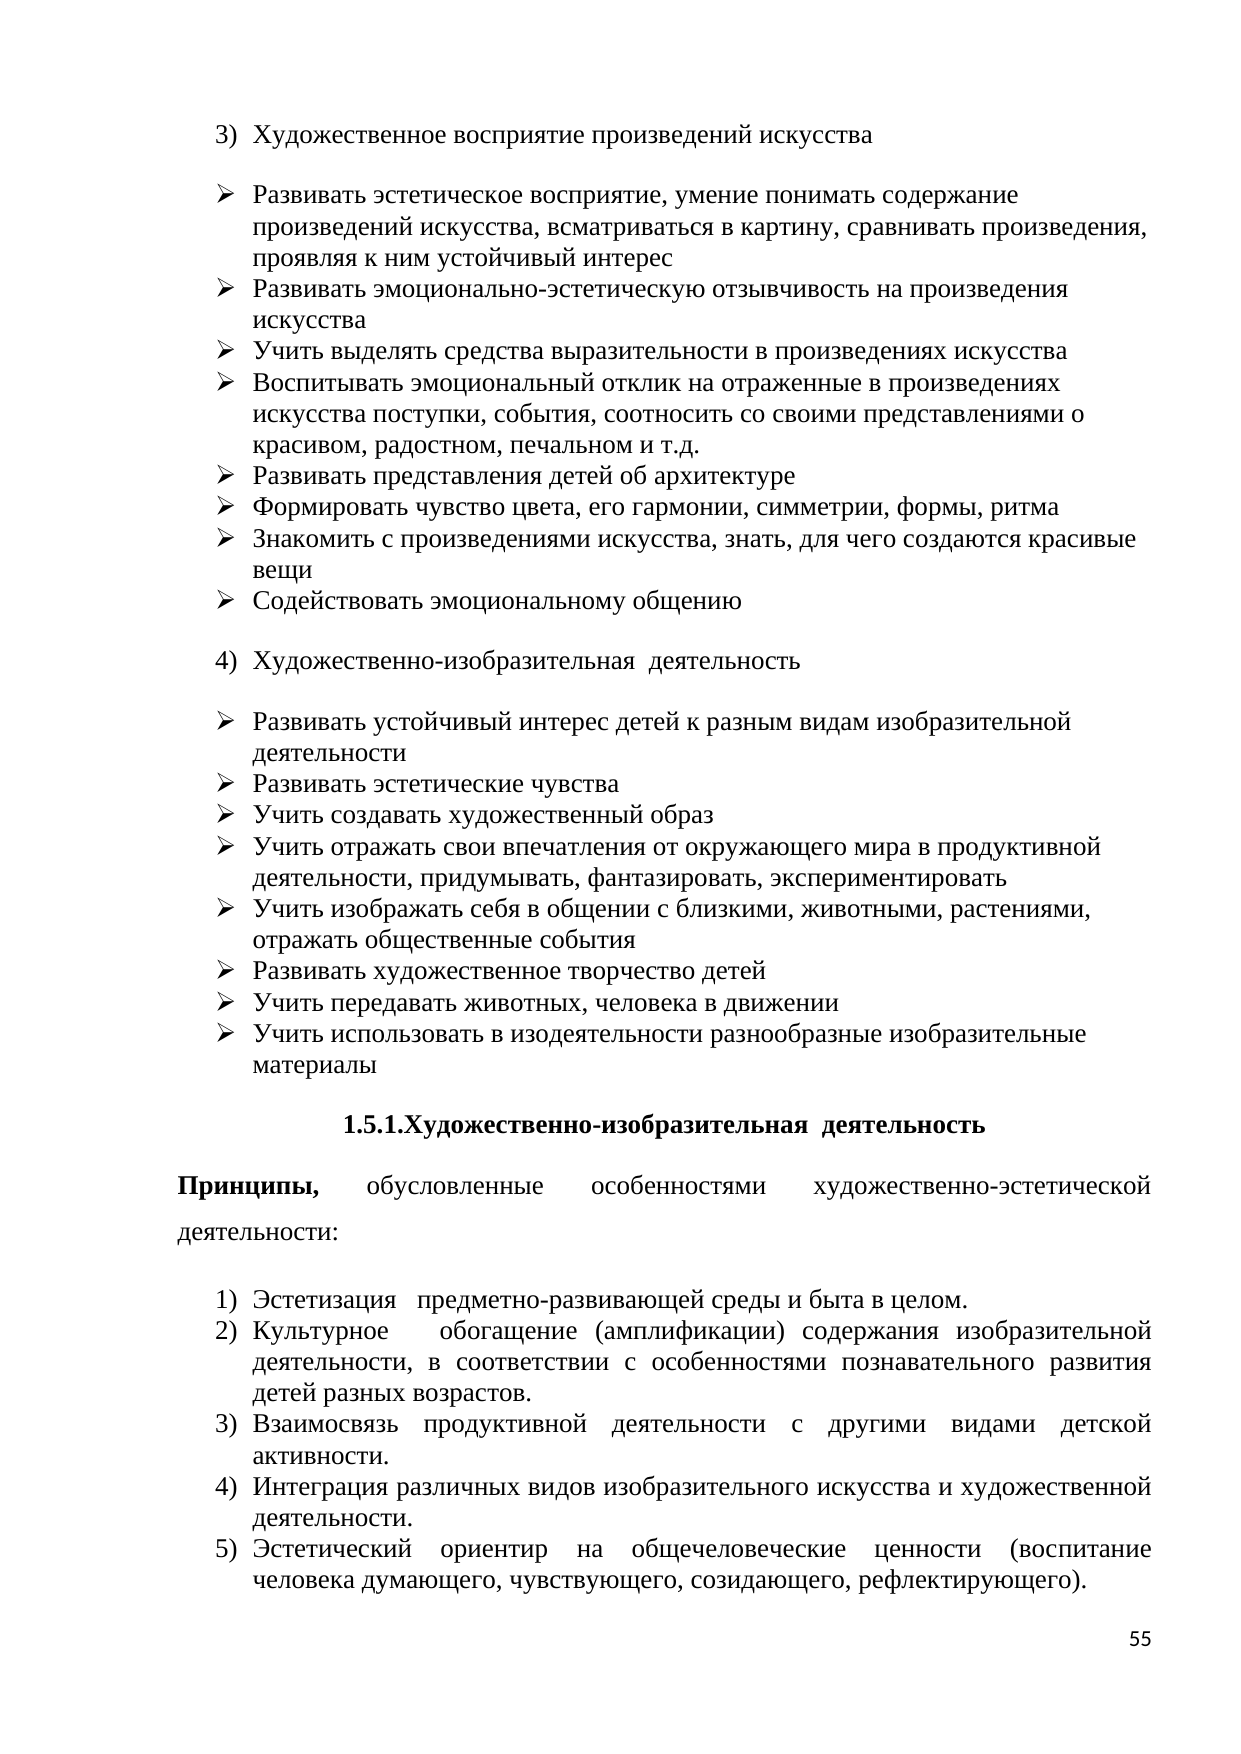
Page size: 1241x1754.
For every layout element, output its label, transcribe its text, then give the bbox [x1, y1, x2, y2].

list Знакомить с произведениями искусства, знать, для чего создаются красивые вещи [215, 522, 1152, 584]
list Развивать устойчивый интерес детей к разным видам изобразительной деятельности [215, 705, 1152, 767]
list Художественное восприятие произведений искусства [215, 118, 1152, 149]
text 1.5.1.Художественно-изобразительная деятельность [177, 1108, 1152, 1140]
list Культурное обогащение (амплификации) содержания изобразительной деятельности, в соответствии с особенностями познавательного развития детей разных возрастов. [215, 1314, 1152, 1408]
list Развивать эстетическое восприятие, умение понимать содержание произведений искусства, всматриваться в картину, сравнивать произведения, проявляя к ним устойчивый интерес [215, 178, 1152, 272]
list Учить отражать свои впечатления от окружающего мира в продуктивной деятельности, придумывать, фантазировать, экспериментировать [215, 830, 1152, 892]
list Содействовать эмоциональному общению [215, 584, 1152, 615]
list Учить выделять средства выразительности в произведениях искусства [215, 334, 1152, 366]
list Взаимосвязь продуктивной деятельности с другими видами детской активности. [215, 1408, 1152, 1470]
text Принципы, обусловленные особенностями художественно-эстетической деятельности: [177, 1169, 1152, 1247]
list Учить передавать животных, человека в движении [215, 986, 1152, 1017]
list Развивать художественное творчество детей [215, 954, 1152, 986]
list Воспитывать эмоциональный отклик на отраженные в произведениях искусства поступки, события, соотносить со своими представлениями о красивом, радостном, печальном и т.д. [215, 366, 1152, 459]
list Эстетизация предметно-развивающей среды и быта в целом. [215, 1283, 1152, 1314]
list Художественно-изобразительная деятельность [215, 644, 1152, 676]
list Учить использовать в изодеятельности разнообразные изобразительные материалы [215, 1017, 1152, 1079]
list Эстетический ориентир на общечеловеческие ценности (воспитание человека думающего, чувствующего, созидающего, рефлектирующего). [215, 1532, 1152, 1594]
list Интеграция различных видов изобразительного искусства и художественной деятельности. [215, 1470, 1152, 1532]
list Формировать чувство цвета, его гармонии, симметрии, формы, ритма [215, 490, 1152, 522]
list Учить создавать художественный образ [215, 798, 1152, 830]
list Развивать представления детей об архитектуре [215, 459, 1152, 490]
list Развивать эмоционально-эстетическую отзывчивость на произведения искусства [215, 272, 1152, 334]
list Развивать эстетические чувства [215, 767, 1152, 798]
list Учить изображать себя в общении с близкими, животными, растениями, отражать общественные события [215, 892, 1152, 954]
